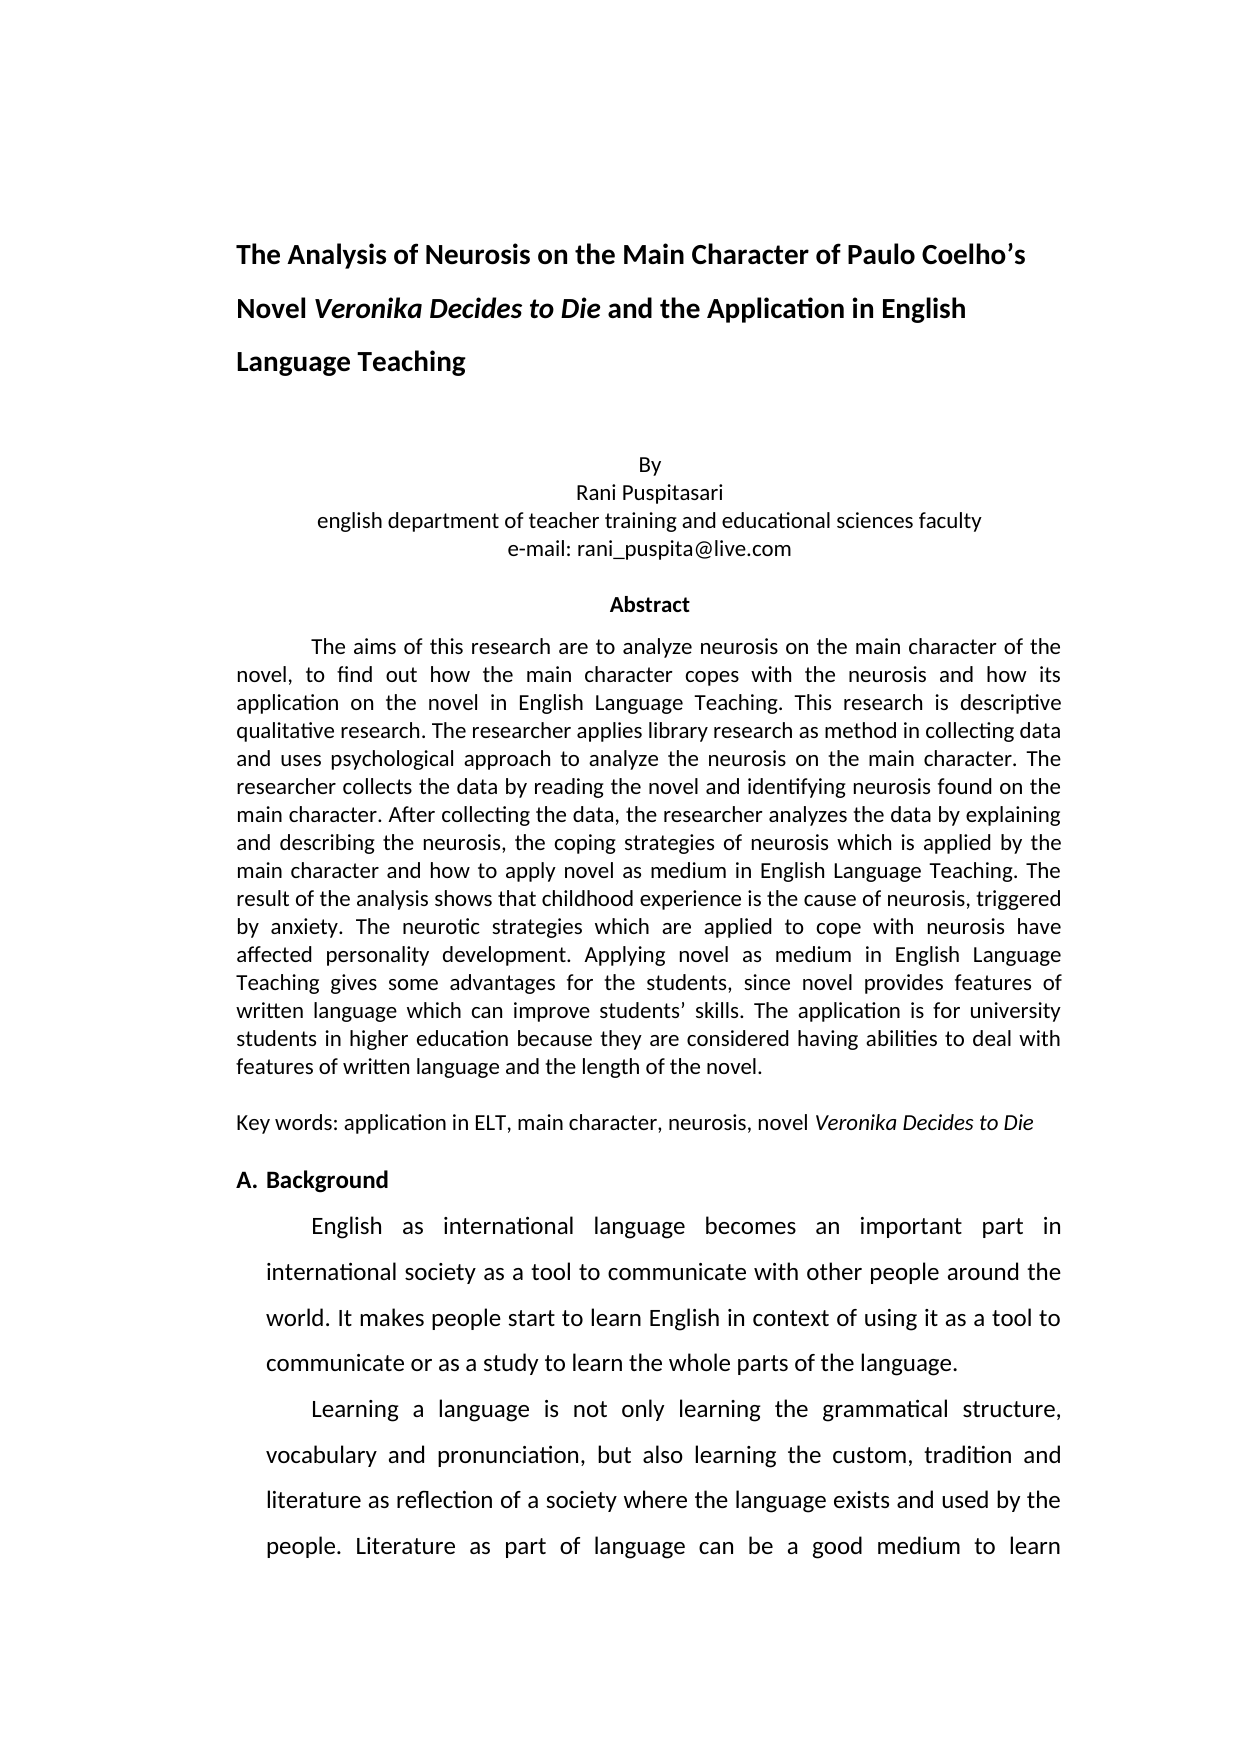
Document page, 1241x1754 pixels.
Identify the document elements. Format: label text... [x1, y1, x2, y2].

text e-mail: rani_puspita@live.com [236, 534, 1063, 562]
text Rani Puspitasari [236, 478, 1063, 506]
text Abstract [236, 590, 1063, 618]
text Key words: application in ELT, main character, neurosis, novel Veronika Decides to Die [236, 1108, 1063, 1136]
text The aims of this research are to analyze neurosis on the main character of the novel, to find out how the main character copes with the neurosis and how its application on the novel in English Language Teaching. This research is descriptive qualitative research. The researcher applies library research as method in collecting data and uses psychological approach to analyze the neurosis on the main character. The researcher collects the data by reading the novel and identifying neurosis found on the main character. After collecting the data, the researcher analyzes the data by explaining and describing the neurosis, the coping strategies of neurosis which is applied by the main character and how to apply novel as medium in English Language Teaching. The result of the analysis shows that childhood experience is the cause of neurosis, triggered by anxiety. The neurotic strategies which are applied to cope with neurosis have affected personality development. Applying novel as medium in English Language Teaching gives some advantages for the students, since novel provides features of written language which can improve students’ skills. The application is for university students in higher education because they are considered having abilities to deal with features of written language and the length of the novel. [236, 632, 1063, 1080]
list English as international language becomes an important part in international society as a tool to communicate with other people around the world. It makes people start to learn English in context of using it as a tool to communicate or as a study to learn the whole parts of the language. [266, 1210, 1063, 1378]
text The Analysis of Neurosis on the Main Character of Paulo Coelho’s Novel Veronika Decides to Die and the Application in English Language Teaching [236, 236, 1063, 379]
list Background [236, 1164, 1063, 1195]
text By [236, 450, 1063, 478]
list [266, 1393, 1063, 1561]
text english department of teacher training and educational sciences faculty [236, 506, 1063, 534]
